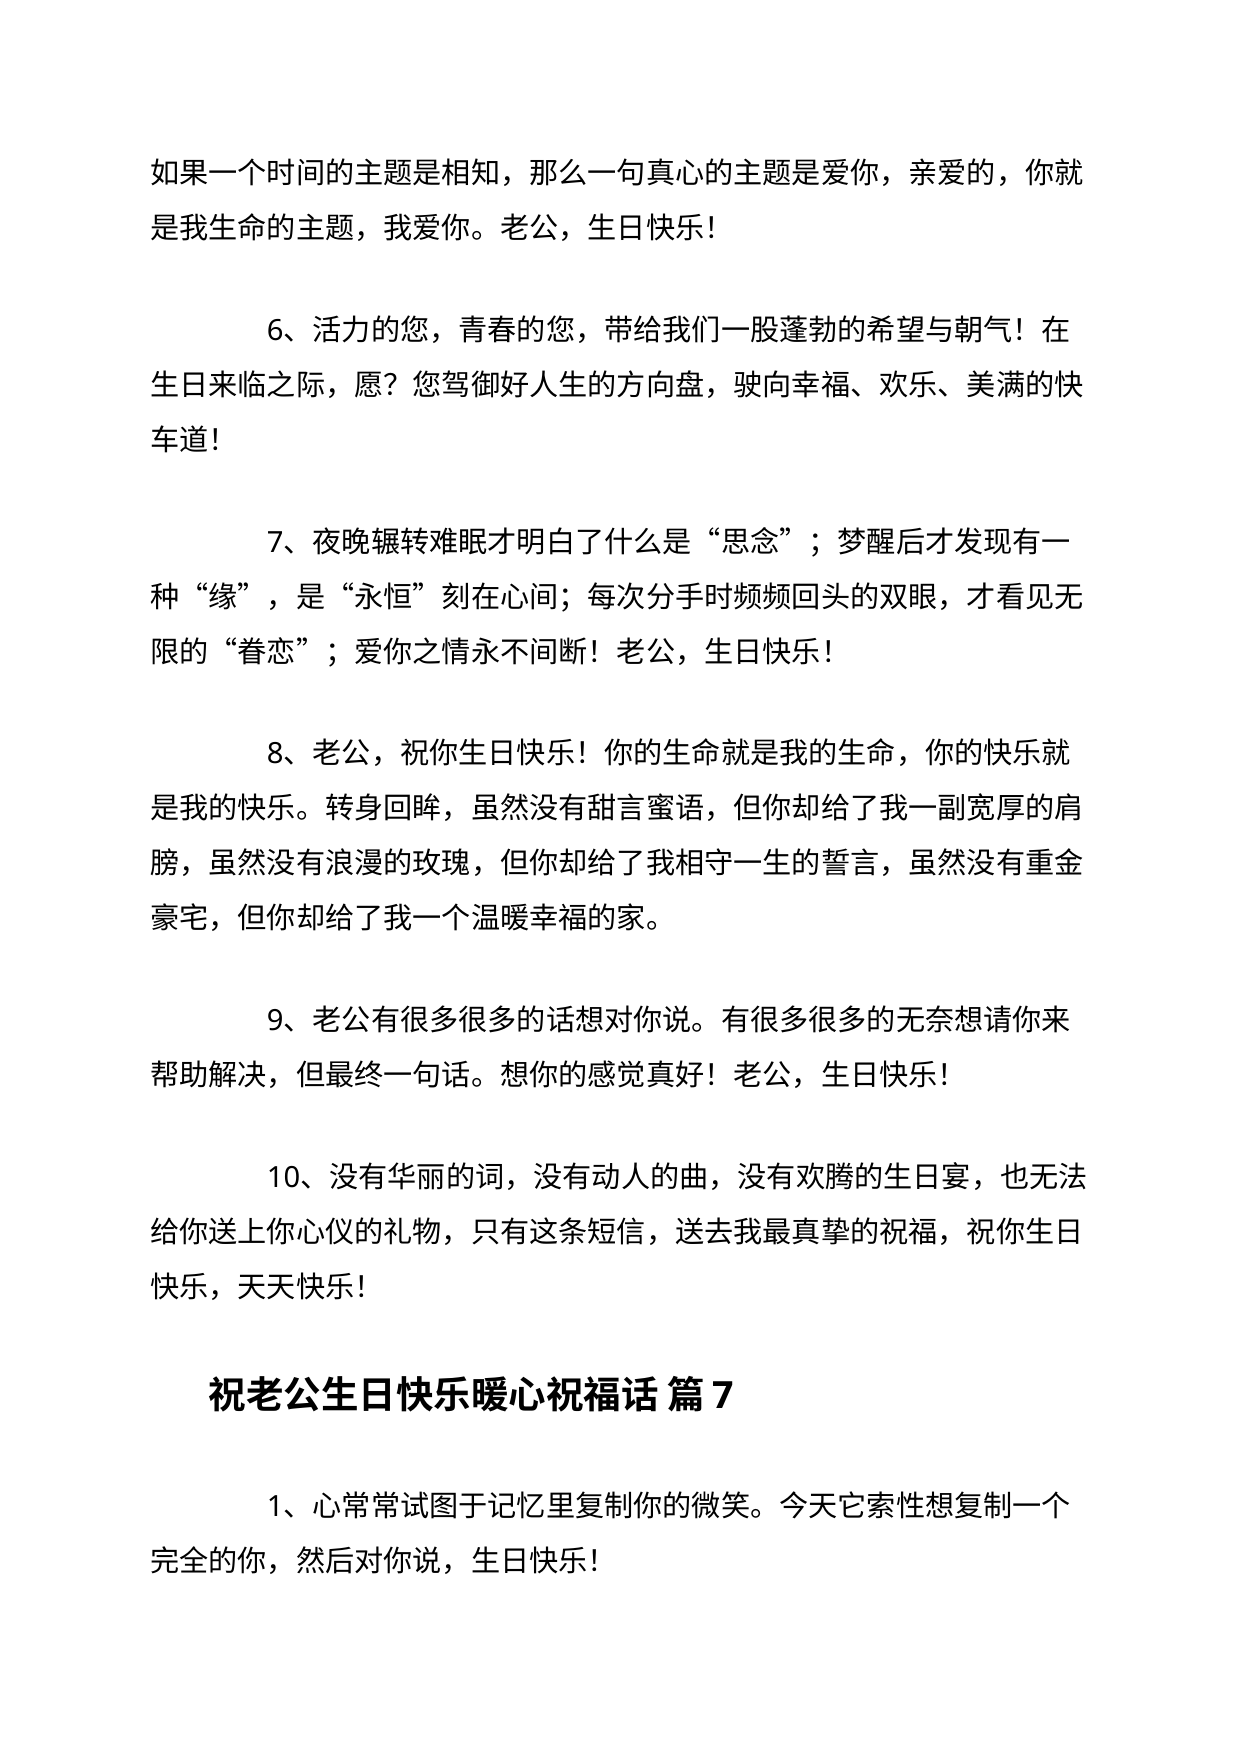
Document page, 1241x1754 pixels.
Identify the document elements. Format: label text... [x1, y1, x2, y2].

text 10、没有华丽的词，没有动人的曲，没有欢腾的生日宴，也无法给你送上你心仪的礼物，只有这条短信，送去我最真挚的祝福，祝你生日快乐，天天快乐！ [150, 1153, 1090, 1306]
text 6、活力的您，青春的您，带给我们一股蓬勃的希望与朝气！在生日来临之际，愿？您驾御好人生的方向盘，驶向幸福、欢乐、美满的快车道！ [150, 307, 1090, 459]
text 8、老公，祝你生日快乐！你的生命就是我的生命，你的快乐就是我的快乐。转身回眸，虽然没有甜言蜜语，但你却给了我一副宽厚的肩膀，虽然没有浪漫的玫瑰，但你却给了我相守一生的誓言，虽然没有重金豪宅，但你却给了我一个温暖幸福的家。 [150, 730, 1090, 937]
text 9、老公有很多很多的话想对你说。有很多很多的无奈想请你来帮助解决，但最终一句话。想你的感觉真好！老公，生日快乐！ [150, 997, 1090, 1094]
text 7、夜晚辗转难眠才明白了什么是“思念”；梦醒后才发现有一种“缘”，是“永恒”刻在心间；每次分手时频频回头的双眼，才看见无限的“眷恋”；爱你之情永不间断！老公，生日快乐！ [150, 518, 1090, 671]
text 1、心常常试图于记忆里复制你的微笑。今天它索性想复制一个完全的你，然后对你说，生日快乐！ [150, 1483, 1090, 1580]
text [150, 150, 1090, 247]
text 祝老公生日快乐暖心祝福话 篇7 [150, 1365, 1090, 1419]
